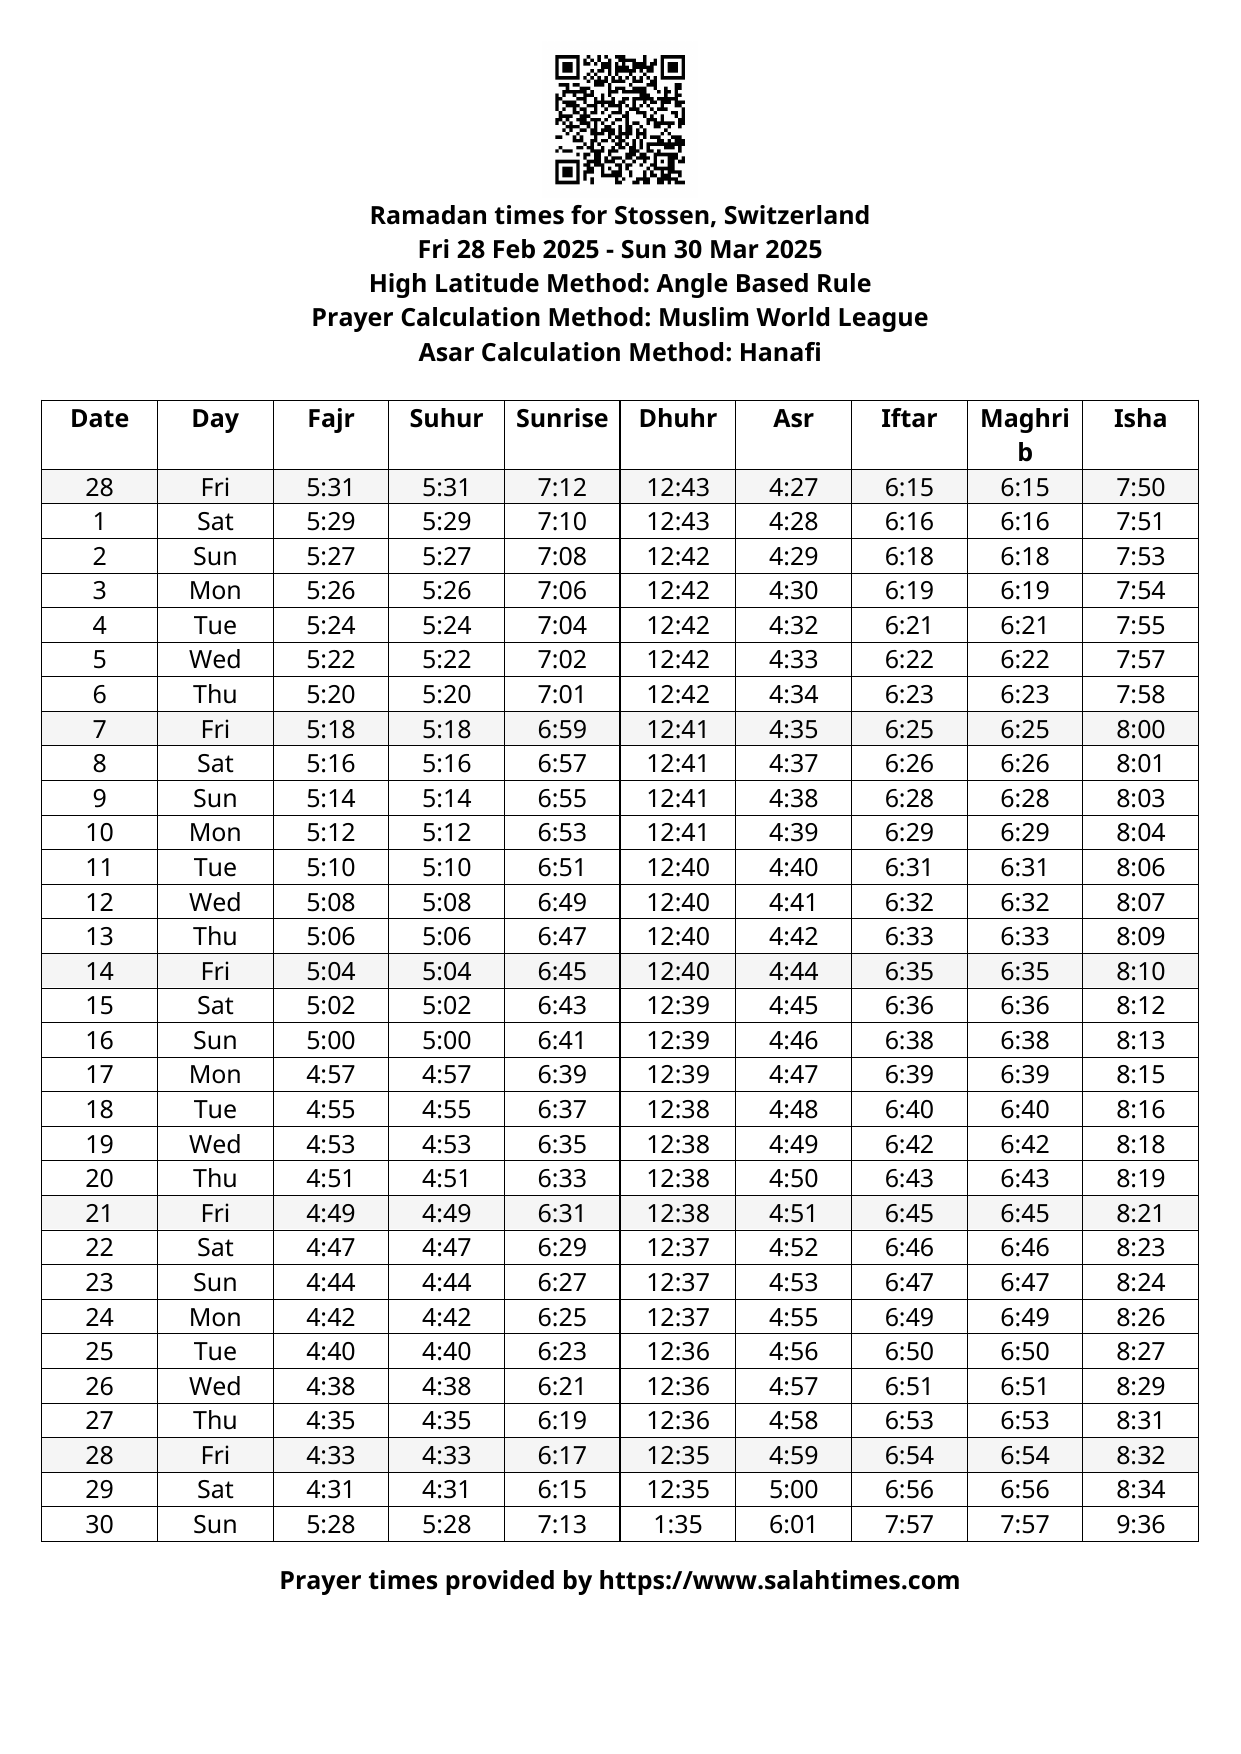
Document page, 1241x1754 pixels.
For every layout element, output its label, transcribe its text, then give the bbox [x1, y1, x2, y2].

table_cell 2 [42, 539, 157, 572]
table_cell 6:39 [968, 1058, 1082, 1091]
table_cell 7 [42, 712, 157, 745]
table_cell 6:16 [968, 504, 1082, 538]
table_cell 30 [42, 1507, 157, 1541]
table_cell 4:40 [389, 1334, 504, 1368]
table_cell 12:42 [621, 643, 735, 676]
table_cell 6:43 [852, 1161, 967, 1195]
table_cell 4:55 [274, 1092, 388, 1126]
table_cell 7:02 [505, 643, 619, 676]
table_cell 6:15 [968, 470, 1082, 503]
table_cell 6:29 [968, 816, 1082, 849]
table_cell 6:17 [505, 1438, 619, 1472]
table_cell 6:51 [852, 1369, 967, 1402]
table_cell 6:27 [505, 1265, 619, 1299]
table_cell 12:42 [621, 539, 735, 572]
table_cell 6:22 [968, 643, 1082, 676]
table_cell 6:22 [852, 643, 967, 676]
table_cell 8:19 [1083, 1161, 1198, 1195]
table_cell 4:41 [736, 885, 851, 918]
table_cell 6:25 [968, 712, 1082, 745]
table_cell 6:53 [852, 1404, 967, 1437]
table_cell 12:39 [621, 989, 735, 1022]
table_cell 5:22 [274, 643, 388, 676]
table_cell 6:50 [968, 1334, 1082, 1368]
table_cell 4:55 [389, 1092, 504, 1126]
table_cell 20 [42, 1161, 157, 1195]
table_cell 8:34 [1083, 1473, 1198, 1506]
table_cell 8:15 [1083, 1058, 1198, 1091]
table_cell 8:24 [1083, 1265, 1198, 1299]
table_cell 5:06 [389, 919, 504, 953]
table_cell 4:27 [736, 470, 851, 503]
table_cell 4:49 [389, 1196, 504, 1229]
table_cell 6:28 [968, 781, 1082, 814]
table_cell 7:54 [1083, 574, 1198, 607]
table_cell 18 [42, 1092, 157, 1126]
table_cell 4:33 [736, 643, 851, 676]
table_cell 12:40 [621, 919, 735, 953]
table_cell 6:26 [968, 746, 1082, 780]
table_cell 28 [42, 1438, 157, 1472]
table_cell 6:15 [505, 1473, 619, 1506]
table_cell 8:18 [1083, 1127, 1198, 1160]
table_cell 8:03 [1083, 781, 1198, 814]
table_cell 5:31 [274, 470, 388, 503]
table_cell 15 [42, 989, 157, 1022]
table_cell 6:16 [852, 504, 967, 538]
table_cell 5:08 [274, 885, 388, 918]
table_cell 5:12 [274, 816, 388, 849]
table_cell 6:33 [968, 919, 1082, 953]
table_cell 5:04 [389, 954, 504, 987]
table_cell 5:12 [389, 816, 504, 849]
table_cell 3 [42, 574, 157, 607]
table_cell Mon [158, 1058, 273, 1091]
table_cell 4:33 [389, 1438, 504, 1472]
table_cell 4:40 [274, 1334, 388, 1368]
table_cell 6:49 [968, 1300, 1082, 1333]
table_cell Sat [158, 504, 273, 538]
table_cell 5:22 [389, 643, 504, 676]
table_cell 4:42 [274, 1300, 388, 1333]
table_cell 5:00 [274, 1023, 388, 1057]
table_cell 6:23 [505, 1334, 619, 1368]
table_cell 8:10 [1083, 954, 1198, 987]
table_cell 12:41 [621, 712, 735, 745]
table_cell 6:57 [505, 746, 619, 780]
table_cell 6:29 [852, 816, 967, 849]
table_cell 7:04 [505, 608, 619, 642]
table_cell 1 [42, 504, 157, 538]
table_cell 7:51 [1083, 504, 1198, 538]
table_cell 4:28 [736, 504, 851, 538]
table_cell 8:27 [1083, 1334, 1198, 1368]
table_cell 13 [42, 919, 157, 953]
table_header Iftar [852, 401, 967, 469]
table_cell 8:21 [1083, 1196, 1198, 1229]
table_cell 8:32 [1083, 1438, 1198, 1472]
table_cell 6:35 [968, 954, 1082, 987]
table_cell 12:40 [621, 885, 735, 918]
table_cell 6:42 [968, 1127, 1082, 1160]
table_cell 10 [42, 816, 157, 849]
table_cell 8:04 [1083, 816, 1198, 849]
table_cell 5:24 [389, 608, 504, 642]
table_cell 12:43 [621, 470, 735, 503]
table_cell 6:23 [852, 677, 967, 711]
table_cell 6:51 [968, 1369, 1082, 1402]
table_header Suhur [389, 401, 504, 469]
table_cell 5:29 [274, 504, 388, 538]
table_cell 25 [42, 1334, 157, 1368]
table_cell 8:13 [1083, 1023, 1198, 1057]
table_cell 6:51 [505, 850, 619, 884]
table_cell Sun [158, 1507, 273, 1541]
table_cell 12:41 [621, 781, 735, 814]
table_cell 4:58 [736, 1404, 851, 1437]
table_cell 9 [42, 781, 157, 814]
table_cell 6:36 [852, 989, 967, 1022]
table_cell 6:41 [505, 1023, 619, 1057]
table_cell Tue [158, 1092, 273, 1126]
table_cell Sat [158, 989, 273, 1022]
table_cell 6:32 [852, 885, 967, 918]
table_cell Fri [158, 1196, 273, 1229]
table_cell 4:56 [736, 1334, 851, 1368]
table_cell 6:35 [505, 1127, 619, 1160]
table_cell 5:00 [736, 1473, 851, 1506]
table_cell 5:28 [389, 1507, 504, 1541]
table_header Sunrise [505, 401, 619, 469]
table_cell 6:54 [968, 1438, 1082, 1472]
table_cell 4:48 [736, 1092, 851, 1126]
table_cell 5:31 [389, 470, 504, 503]
table_cell 8:07 [1083, 885, 1198, 918]
table_cell 6:33 [505, 1161, 619, 1195]
table_cell 5:28 [274, 1507, 388, 1541]
table_cell 4:31 [274, 1473, 388, 1506]
table_cell 6:37 [505, 1092, 619, 1126]
table_cell 6:39 [505, 1058, 619, 1091]
table_cell 5:02 [389, 989, 504, 1022]
table_cell 5:16 [274, 746, 388, 780]
table_cell 6:25 [852, 712, 967, 745]
table_header Date [42, 401, 157, 469]
table_cell 7:13 [505, 1507, 619, 1541]
table_cell 7:06 [505, 574, 619, 607]
table_cell 12:40 [621, 850, 735, 884]
table_cell 8:09 [1083, 919, 1198, 953]
picture [542, 41, 699, 198]
table_cell 4:44 [274, 1265, 388, 1299]
table_cell Thu [158, 919, 273, 953]
table_cell 12 [42, 885, 157, 918]
table_cell 8:01 [1083, 746, 1198, 780]
table_cell Thu [158, 1161, 273, 1195]
table_cell 4:30 [736, 574, 851, 607]
table_cell 4:35 [736, 712, 851, 745]
table_cell 4:44 [389, 1265, 504, 1299]
table_cell Sun [158, 1023, 273, 1057]
table_cell 6:45 [852, 1196, 967, 1229]
table_cell 6:43 [505, 989, 619, 1022]
table_cell 12:37 [621, 1231, 735, 1264]
table_cell 6:53 [505, 816, 619, 849]
table_cell 14 [42, 954, 157, 987]
table_cell 4:34 [736, 677, 851, 711]
table_cell 4:59 [736, 1438, 851, 1472]
table_cell 4:49 [736, 1127, 851, 1160]
table_cell 12:38 [621, 1161, 735, 1195]
table_cell 9:36 [1083, 1507, 1198, 1541]
table_cell 6:47 [505, 919, 619, 953]
table_cell Fri [158, 470, 273, 503]
table_cell Sun [158, 1265, 273, 1299]
table_cell 6:31 [968, 850, 1082, 884]
table_cell 22 [42, 1231, 157, 1264]
table_cell 6:39 [852, 1058, 967, 1091]
table_cell 12:38 [621, 1092, 735, 1126]
text Fri 28 Feb 2025 - Sun 30 Mar 2025 [42, 232, 1198, 266]
table_header Isha [1083, 401, 1198, 469]
table_cell 4:38 [274, 1369, 388, 1402]
table_cell 6:54 [852, 1438, 967, 1472]
table_cell Sat [158, 1473, 273, 1506]
table_cell 6:21 [505, 1369, 619, 1402]
table_cell Wed [158, 1369, 273, 1402]
table_cell 8:31 [1083, 1404, 1198, 1437]
table_cell 4:40 [736, 850, 851, 884]
table_cell 4:35 [389, 1404, 504, 1437]
table_cell 4:52 [736, 1231, 851, 1264]
table_cell 6:50 [852, 1334, 967, 1368]
table_cell 4:50 [736, 1161, 851, 1195]
table_cell 6:40 [968, 1092, 1082, 1126]
table_cell 4:31 [389, 1473, 504, 1506]
table_cell 5:08 [389, 885, 504, 918]
table_cell Thu [158, 1404, 273, 1437]
table_cell 28 [42, 470, 157, 503]
table_cell Mon [158, 816, 273, 849]
table_cell 7:58 [1083, 677, 1198, 711]
table_cell 12:40 [621, 954, 735, 987]
table_cell 5:27 [274, 539, 388, 572]
table_cell 6:55 [505, 781, 619, 814]
table_cell 4:53 [389, 1127, 504, 1160]
table_cell 6:19 [852, 574, 967, 607]
table_cell Tue [158, 850, 273, 884]
table_cell 5:18 [274, 712, 388, 745]
table_cell 27 [42, 1404, 157, 1437]
table_cell 4:45 [736, 989, 851, 1022]
table_cell 12:38 [621, 1127, 735, 1160]
table_cell Tue [158, 1334, 273, 1368]
table_cell 6:25 [505, 1300, 619, 1333]
table_cell Wed [158, 885, 273, 918]
table_header Asr [736, 401, 851, 469]
table_cell 6:19 [968, 574, 1082, 607]
table_cell 8:16 [1083, 1092, 1198, 1126]
table_cell 6:43 [968, 1161, 1082, 1195]
table_header Dhuhr [621, 401, 735, 469]
table_cell 5:26 [274, 574, 388, 607]
table_cell 5:10 [274, 850, 388, 884]
table_cell 8:06 [1083, 850, 1198, 884]
table_cell 6:29 [505, 1231, 619, 1264]
table_cell 5:24 [274, 608, 388, 642]
table_cell 6:45 [968, 1196, 1082, 1229]
table_cell Wed [158, 643, 273, 676]
table_cell 23 [42, 1265, 157, 1299]
table_cell 5:27 [389, 539, 504, 572]
table_cell 6:31 [852, 850, 967, 884]
table_cell 6:45 [505, 954, 619, 987]
table_cell 19 [42, 1127, 157, 1160]
table_cell 12:42 [621, 574, 735, 607]
table_cell 5:14 [274, 781, 388, 814]
table_cell 4:33 [274, 1438, 388, 1472]
table_cell 4:53 [736, 1265, 851, 1299]
table_cell 4:42 [389, 1300, 504, 1333]
table_cell 7:01 [505, 677, 619, 711]
text High Latitude Method: Angle Based Rule [42, 266, 1198, 300]
table_cell 12:43 [621, 504, 735, 538]
text Prayer Calculation Method: Muslim World League [42, 300, 1198, 334]
table_cell Thu [158, 677, 273, 711]
table_cell 4:57 [736, 1369, 851, 1402]
table_cell 6:32 [968, 885, 1082, 918]
table_cell 6:46 [852, 1231, 967, 1264]
table_cell 4:42 [736, 919, 851, 953]
table_cell 16 [42, 1023, 157, 1057]
table_cell 4:51 [736, 1196, 851, 1229]
table_cell 5:20 [274, 677, 388, 711]
table_cell 6:33 [852, 919, 967, 953]
table_cell 4:47 [389, 1231, 504, 1264]
table_cell 7:12 [505, 470, 619, 503]
table_cell 8 [42, 746, 157, 780]
table_cell 6:26 [852, 746, 967, 780]
table_cell Mon [158, 574, 273, 607]
table_cell Sat [158, 746, 273, 780]
table_cell 6:36 [968, 989, 1082, 1022]
table_cell 12:41 [621, 816, 735, 849]
table_cell 17 [42, 1058, 157, 1091]
table_cell 7:10 [505, 504, 619, 538]
table_cell 4:35 [274, 1404, 388, 1437]
table_cell 4:39 [736, 816, 851, 849]
table_cell 8:26 [1083, 1300, 1198, 1333]
table_cell 7:50 [1083, 470, 1198, 503]
table_cell 6:21 [968, 608, 1082, 642]
table_cell 5 [42, 643, 157, 676]
table_cell 12:37 [621, 1300, 735, 1333]
table_cell 5:10 [389, 850, 504, 884]
table_cell 24 [42, 1300, 157, 1333]
table_cell 6:31 [505, 1196, 619, 1229]
table_cell 7:57 [1083, 643, 1198, 676]
table_cell 5:00 [389, 1023, 504, 1057]
table_cell 4:57 [389, 1058, 504, 1091]
table_cell 6:47 [852, 1265, 967, 1299]
table_cell 6:47 [968, 1265, 1082, 1299]
table_cell 4:46 [736, 1023, 851, 1057]
table_cell 6:40 [852, 1092, 967, 1126]
table_cell 5:18 [389, 712, 504, 745]
table_cell 7:57 [852, 1507, 967, 1541]
table_cell 6:15 [852, 470, 967, 503]
table_cell 5:16 [389, 746, 504, 780]
table_cell 6:56 [852, 1473, 967, 1506]
table_cell 5:04 [274, 954, 388, 987]
table_cell 4:47 [736, 1058, 851, 1091]
table_cell Tue [158, 608, 273, 642]
table_cell Wed [158, 1127, 273, 1160]
table_cell 5:06 [274, 919, 388, 953]
table_cell 6:21 [852, 608, 967, 642]
table_cell 4:32 [736, 608, 851, 642]
table_cell 12:38 [621, 1196, 735, 1229]
table_header Day [158, 401, 273, 469]
table_cell 6:35 [852, 954, 967, 987]
table_cell 4:44 [736, 954, 851, 987]
table_cell 7:53 [1083, 539, 1198, 572]
table_cell 8:29 [1083, 1369, 1198, 1402]
table_cell Sun [158, 781, 273, 814]
table_cell 4:57 [274, 1058, 388, 1091]
table_cell 6:59 [505, 712, 619, 745]
table_cell 12:36 [621, 1404, 735, 1437]
table_cell 12:42 [621, 608, 735, 642]
table_cell 12:39 [621, 1058, 735, 1091]
text Ramadan times for Stossen, Switzerland [42, 198, 1198, 232]
table_cell 5:02 [274, 989, 388, 1022]
table_cell 6:53 [968, 1404, 1082, 1437]
table_cell Sat [158, 1231, 273, 1264]
table_cell 6:01 [736, 1507, 851, 1541]
table_cell 6:56 [968, 1473, 1082, 1506]
table_header Maghrib [968, 401, 1082, 469]
table_cell 8:12 [1083, 989, 1198, 1022]
table_cell 7:57 [968, 1507, 1082, 1541]
table_cell Fri [158, 954, 273, 987]
table_cell 6:28 [852, 781, 967, 814]
table_cell 12:41 [621, 746, 735, 780]
table_cell 6:23 [968, 677, 1082, 711]
table_cell 4:51 [389, 1161, 504, 1195]
table_cell 5:20 [389, 677, 504, 711]
table_cell 4:37 [736, 746, 851, 780]
table_cell 26 [42, 1369, 157, 1402]
table_cell Fri [158, 712, 273, 745]
table_cell 12:39 [621, 1023, 735, 1057]
table_cell 6:38 [968, 1023, 1082, 1057]
table_cell 4 [42, 608, 157, 642]
table_cell 7:55 [1083, 608, 1198, 642]
table_cell 1:35 [621, 1507, 735, 1541]
table_cell Fri [158, 1438, 273, 1472]
table_cell 4:53 [274, 1127, 388, 1160]
table_cell 4:55 [736, 1300, 851, 1333]
table_cell 12:42 [621, 677, 735, 711]
table_cell 4:49 [274, 1196, 388, 1229]
table_cell 6:49 [505, 885, 619, 918]
table_cell Mon [158, 1300, 273, 1333]
table_cell 12:37 [621, 1265, 735, 1299]
table_cell 6:18 [852, 539, 967, 572]
table_cell 5:26 [389, 574, 504, 607]
table_cell 21 [42, 1196, 157, 1229]
table_cell 5:29 [389, 504, 504, 538]
table_cell 6 [42, 677, 157, 711]
table_cell 8:23 [1083, 1231, 1198, 1264]
table_cell 5:14 [389, 781, 504, 814]
table_cell 6:49 [852, 1300, 967, 1333]
table_cell 6:18 [968, 539, 1082, 572]
table_cell 6:46 [968, 1231, 1082, 1264]
table_cell 6:38 [852, 1023, 967, 1057]
table_cell 4:38 [389, 1369, 504, 1402]
table_cell Sun [158, 539, 273, 572]
text Asar Calculation Method: Hanafi [42, 334, 1198, 368]
text Prayer times provided by https://www.salahtimes.com [42, 1563, 1198, 1597]
table_cell 29 [42, 1473, 157, 1506]
table_cell 11 [42, 850, 157, 884]
table_cell 4:51 [274, 1161, 388, 1195]
table_cell 6:19 [505, 1404, 619, 1437]
table_header Fajr [274, 401, 388, 469]
table_cell 12:36 [621, 1334, 735, 1368]
table_cell 12:35 [621, 1473, 735, 1506]
table_cell 12:36 [621, 1369, 735, 1402]
table_cell 12:35 [621, 1438, 735, 1472]
table_cell 6:42 [852, 1127, 967, 1160]
table_cell 8:00 [1083, 712, 1198, 745]
table_cell 7:08 [505, 539, 619, 572]
table_cell 4:29 [736, 539, 851, 572]
table_cell 4:38 [736, 781, 851, 814]
table_cell 4:47 [274, 1231, 388, 1264]
